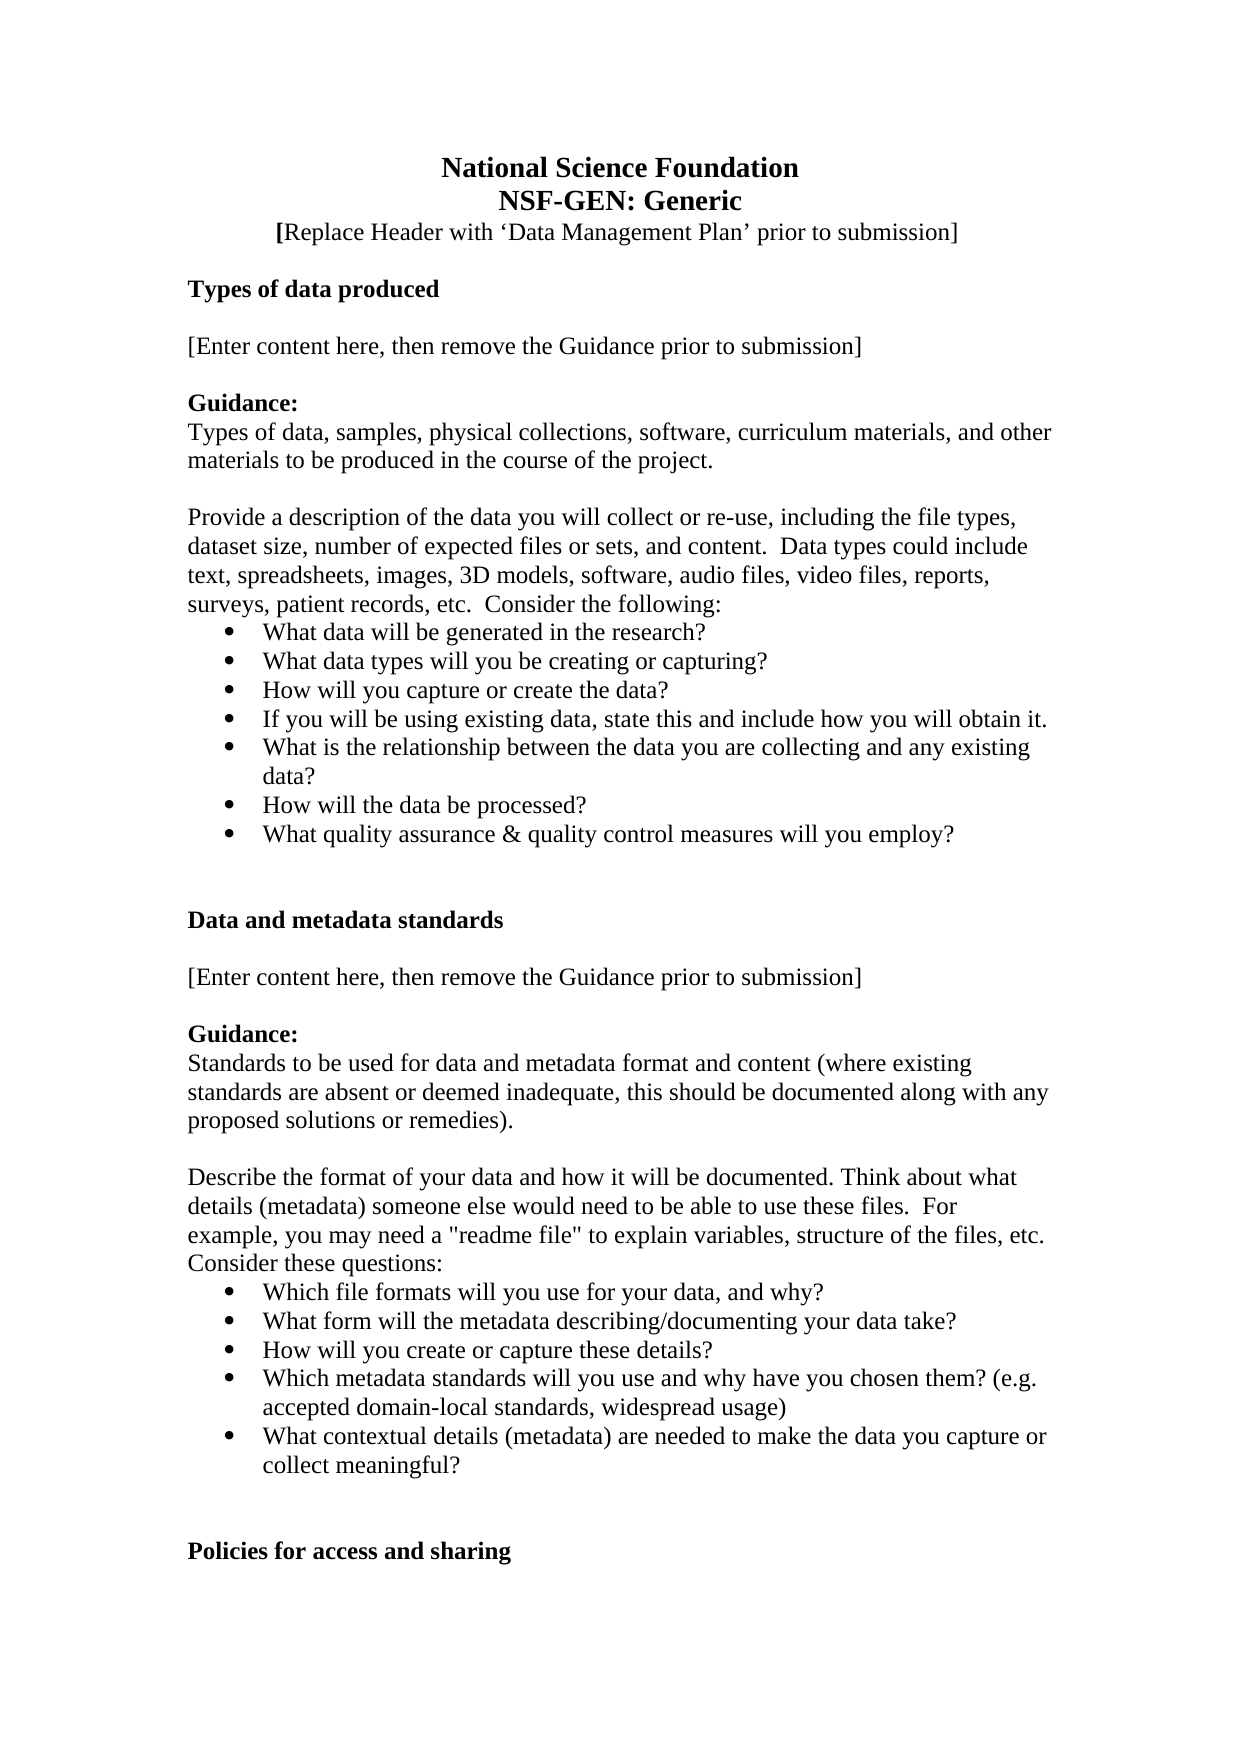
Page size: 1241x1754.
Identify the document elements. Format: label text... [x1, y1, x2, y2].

list What is the relationship between the data you are collecting and any existing data? [225, 732, 1053, 790]
list What data will be generated in the research? [225, 617, 1053, 646]
text [Replace Header with ‘Data Management Plan’ prior to submission] [187, 217, 1053, 274]
list What form will the metadata describing/documenting your data take? [225, 1306, 1053, 1335]
list How will you create or capture these details? [225, 1335, 1053, 1363]
list If you will be using existing data, state this and include how you will obtain it. [225, 704, 1053, 732]
text Types of data produced [187, 274, 1053, 303]
text Guidance: [187, 1019, 1053, 1048]
list How will you capture or create the data? [225, 675, 1053, 704]
text Policies for access and sharing [187, 1536, 1053, 1565]
text Provide a description of the data you will collect or re-use, including the file types, dataset size, number of expected files or sets, and content. Data types could include text, spreadsheets, images, 3D models, software, audio files, video files, reports, surveys, patient records, etc. Consider the following: [187, 502, 1053, 617]
text Data and metadata standards [187, 905, 1053, 934]
text [Enter content here, then remove the Guidance prior to submission] [187, 962, 1053, 991]
text Describe the format of your data and how it will be documented. Think about what details (metadata) someone else would need to be able to use these files. For example, you may need a "readme file" to explain variables, structure of the files, etc. Consider these questions: [187, 1162, 1053, 1277]
list What contextual details (metadata) are needed to make the data you capture or collect meaningful? [225, 1421, 1053, 1478]
list What quality assurance & quality control measures will you employ? [225, 819, 1053, 847]
text National Science Foundation [187, 150, 1053, 183]
text [Enter content here, then remove the Guidance prior to submission] [187, 331, 1053, 360]
text NSF-GEN: Generic [187, 183, 1053, 217]
text Types of data, samples, physical collections, software, curriculum materials, and other materials to be produced in the course of the project. [187, 417, 1053, 502]
text Guidance: [187, 388, 1053, 417]
list Which file formats will you use for your data, and why? [225, 1277, 1053, 1306]
list How will the data be processed? [225, 790, 1053, 819]
list What data types will you be creating or capturing? [225, 646, 1053, 675]
list Which metadata standards will you use and why have you chosen them? (e.g. accepted domain-local standards, widespread usage) [225, 1363, 1053, 1421]
text Standards to be used for data and metadata format and content (where existing standards are absent or deemed inadequate, this should be documented along with any proposed solutions or remedies). [187, 1048, 1053, 1162]
